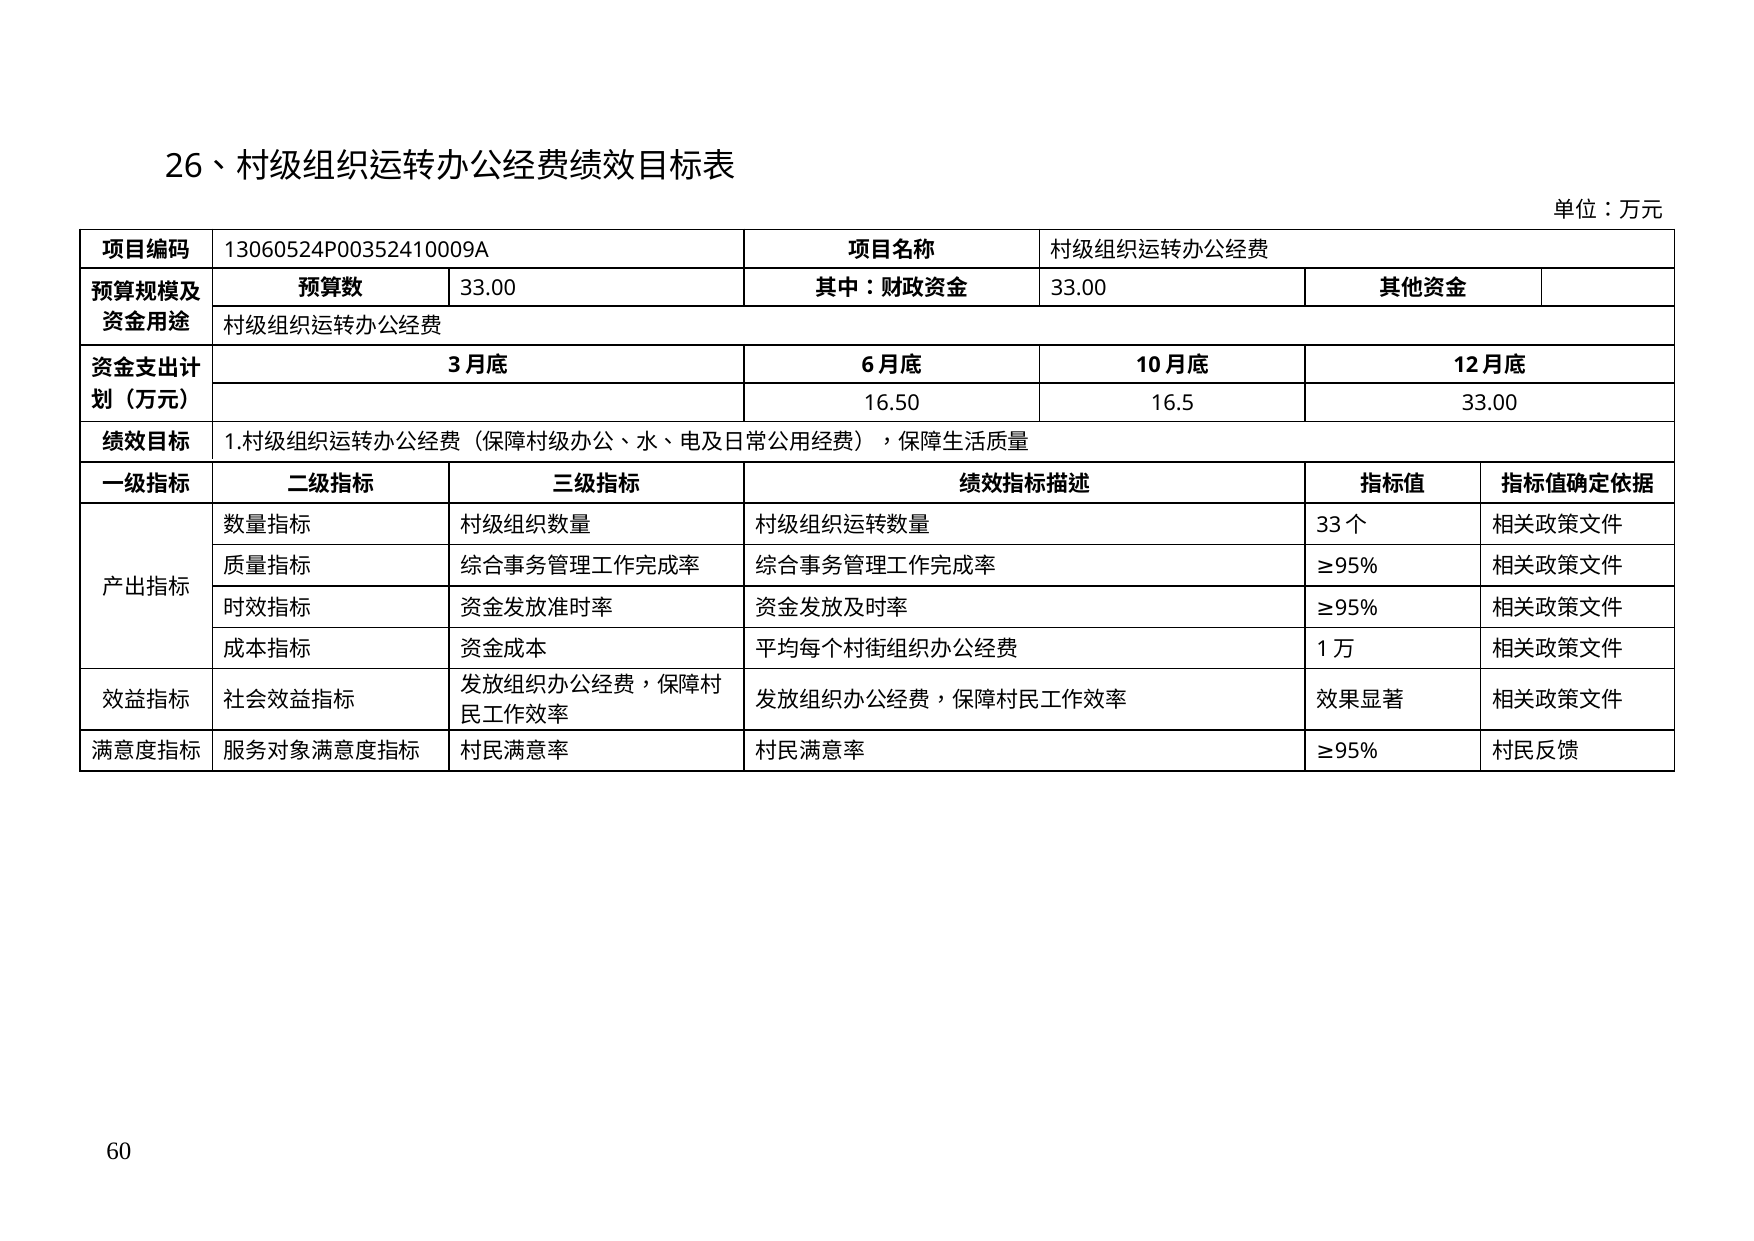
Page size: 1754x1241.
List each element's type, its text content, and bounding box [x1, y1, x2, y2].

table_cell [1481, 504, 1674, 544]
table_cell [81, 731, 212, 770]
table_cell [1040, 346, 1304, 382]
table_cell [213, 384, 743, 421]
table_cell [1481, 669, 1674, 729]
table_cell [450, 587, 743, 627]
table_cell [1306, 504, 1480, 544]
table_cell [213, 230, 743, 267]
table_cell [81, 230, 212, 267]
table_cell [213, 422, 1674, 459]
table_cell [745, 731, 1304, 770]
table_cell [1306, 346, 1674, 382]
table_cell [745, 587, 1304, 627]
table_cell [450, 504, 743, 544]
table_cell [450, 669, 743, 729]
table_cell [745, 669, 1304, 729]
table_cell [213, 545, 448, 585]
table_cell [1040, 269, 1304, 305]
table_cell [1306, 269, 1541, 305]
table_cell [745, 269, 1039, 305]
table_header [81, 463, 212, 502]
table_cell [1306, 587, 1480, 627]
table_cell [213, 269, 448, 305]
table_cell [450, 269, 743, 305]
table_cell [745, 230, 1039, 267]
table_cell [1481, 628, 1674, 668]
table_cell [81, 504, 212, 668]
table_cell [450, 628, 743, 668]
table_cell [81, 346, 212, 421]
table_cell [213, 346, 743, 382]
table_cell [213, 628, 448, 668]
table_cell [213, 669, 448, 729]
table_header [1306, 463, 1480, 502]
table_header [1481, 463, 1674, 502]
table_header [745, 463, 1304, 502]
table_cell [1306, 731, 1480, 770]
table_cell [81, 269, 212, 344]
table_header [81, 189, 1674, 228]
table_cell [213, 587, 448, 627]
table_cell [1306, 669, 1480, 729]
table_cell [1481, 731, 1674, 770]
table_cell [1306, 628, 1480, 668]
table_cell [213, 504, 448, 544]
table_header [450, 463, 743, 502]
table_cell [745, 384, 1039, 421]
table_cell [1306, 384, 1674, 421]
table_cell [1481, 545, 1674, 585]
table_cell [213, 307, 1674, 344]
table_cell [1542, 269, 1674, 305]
text 26、村级组织运转办公经费绩效目标表 [106, 142, 1648, 187]
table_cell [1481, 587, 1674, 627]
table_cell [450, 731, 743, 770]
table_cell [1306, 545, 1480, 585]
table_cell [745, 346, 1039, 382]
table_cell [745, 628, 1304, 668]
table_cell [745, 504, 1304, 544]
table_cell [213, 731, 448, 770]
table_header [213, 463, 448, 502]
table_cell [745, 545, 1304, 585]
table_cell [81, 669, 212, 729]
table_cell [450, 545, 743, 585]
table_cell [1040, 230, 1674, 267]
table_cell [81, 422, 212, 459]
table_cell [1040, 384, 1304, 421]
